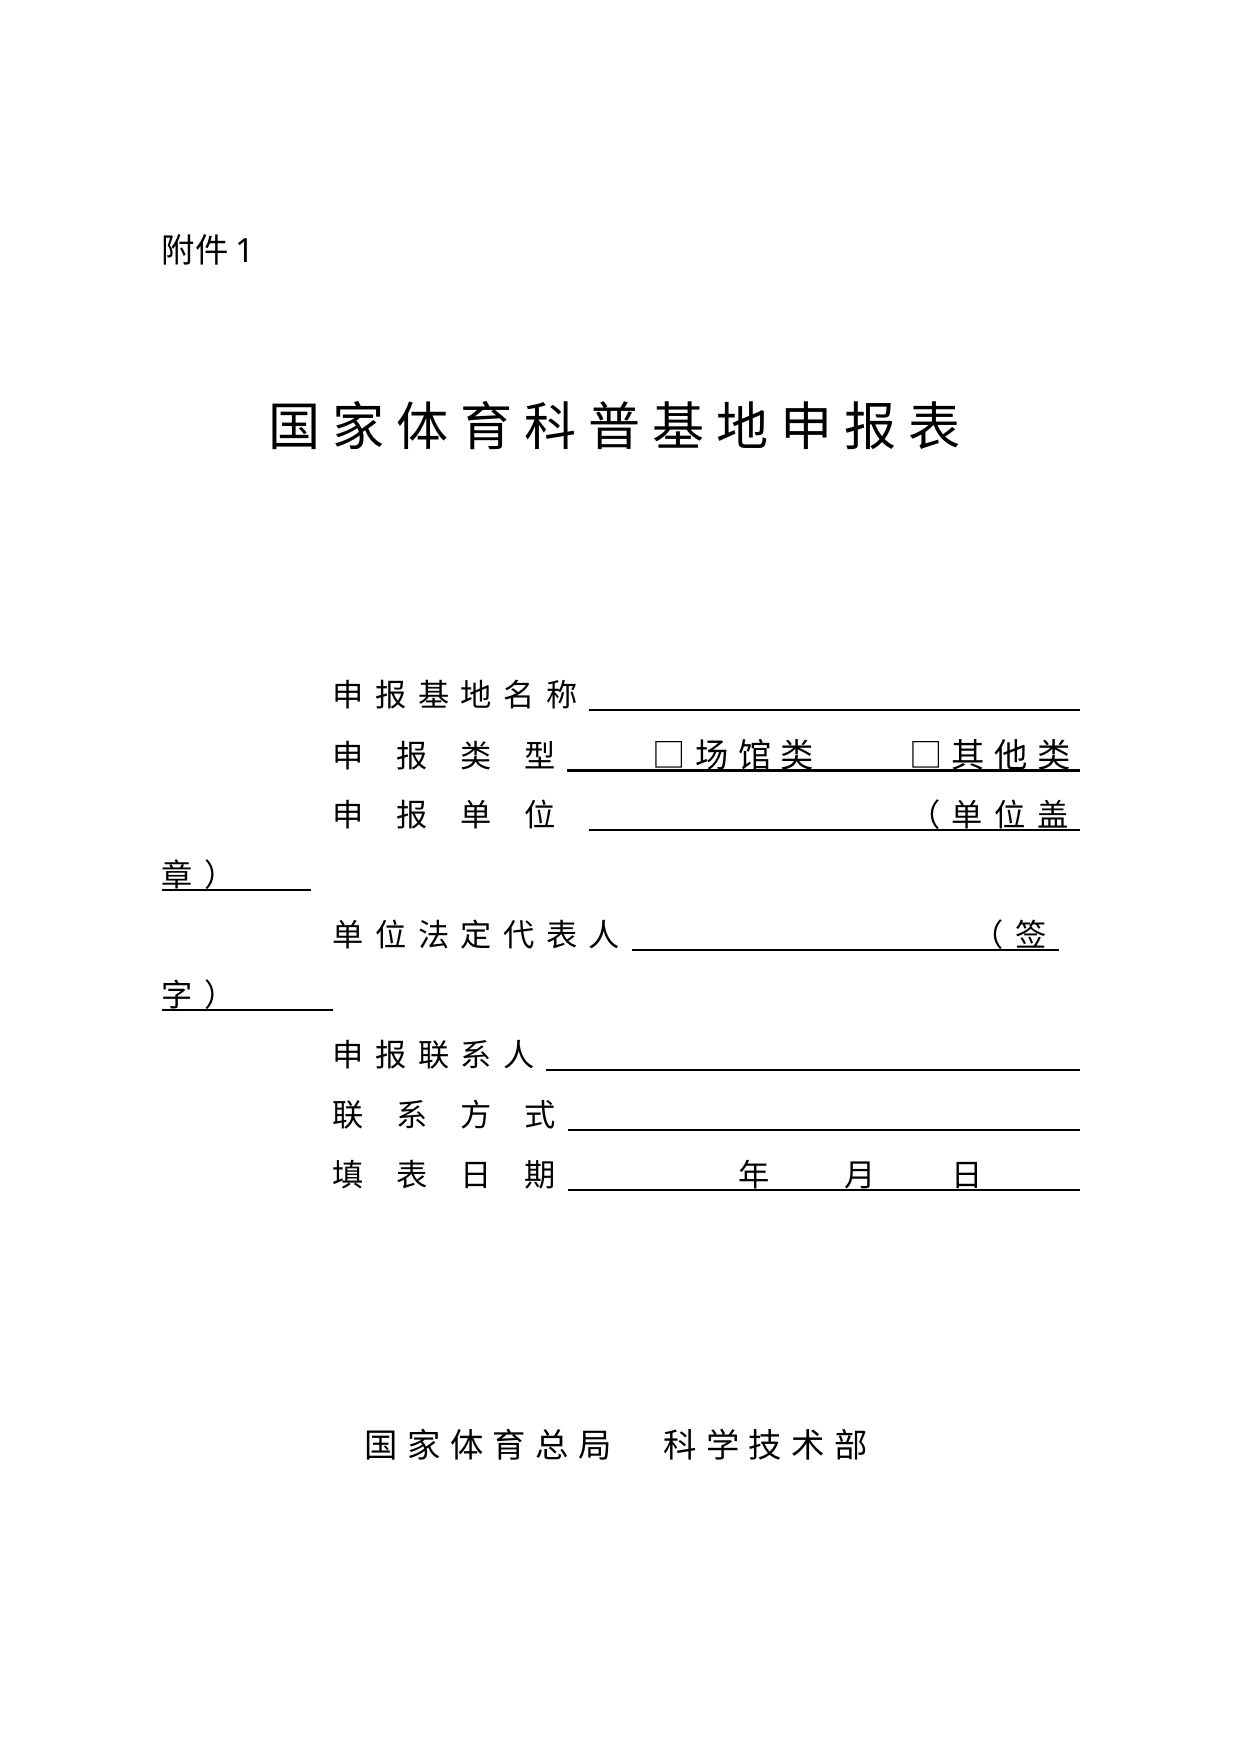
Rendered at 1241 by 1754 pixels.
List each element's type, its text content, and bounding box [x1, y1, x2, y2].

text 申 报 类 型 □场馆类 □其他类 [162, 722, 1080, 782]
text 申报基地名称 [162, 662, 1080, 722]
text 填 表 日 期 年 月 日 [162, 1142, 1080, 1202]
text 国家体育科普基地申报表 [162, 362, 1080, 482]
text 单位法定代表人 （签字） [162, 902, 1080, 1022]
text 国家体育总局 科学技术部 [162, 1412, 1080, 1472]
text 附件1 [162, 224, 1080, 272]
text 申报联系人 [162, 1022, 1080, 1082]
text 申 报 单 位 （单位盖章） [162, 782, 1080, 902]
text 联 系 方 式 [162, 1082, 1080, 1142]
